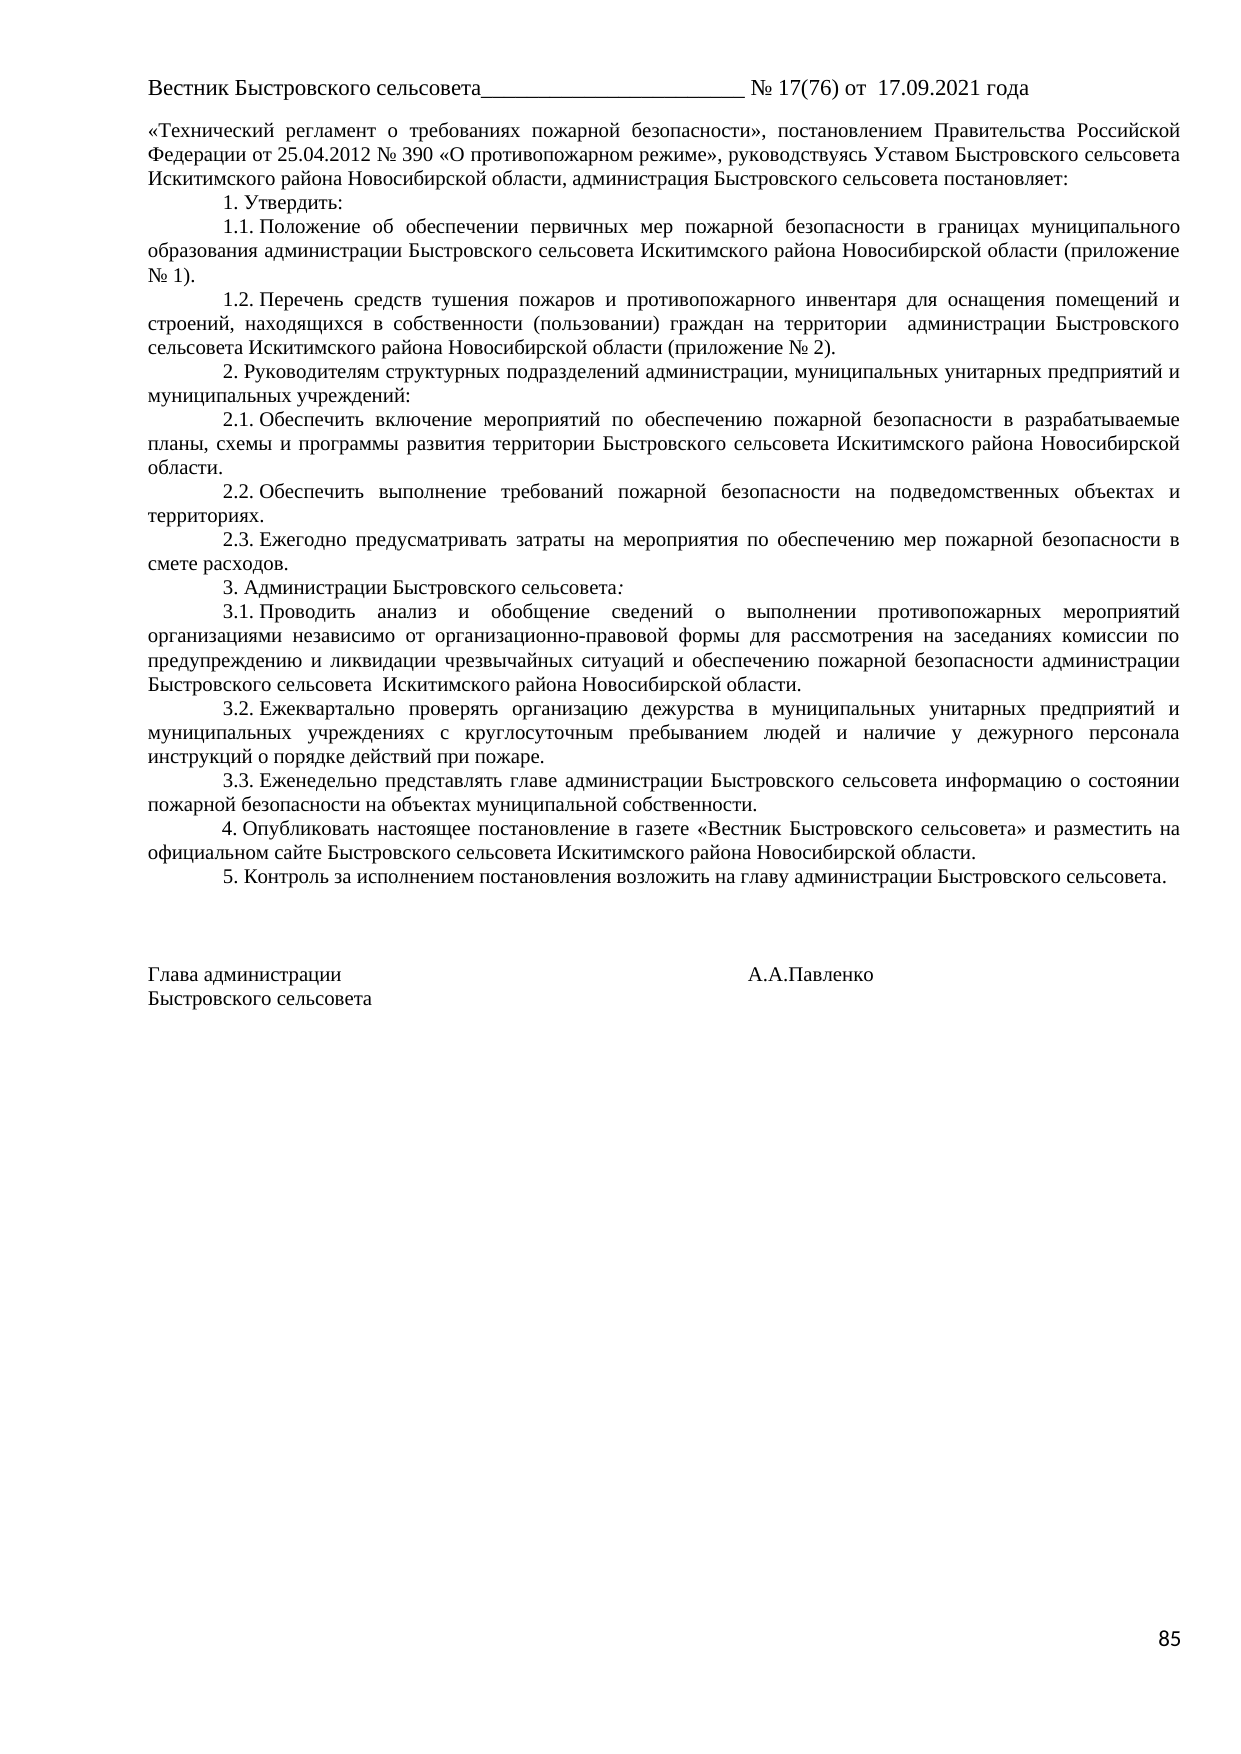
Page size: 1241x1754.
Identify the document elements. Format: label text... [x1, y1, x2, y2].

text 2.3. Ежегодно предусматривать затраты на мероприятия по обеспечению мер пожарной безопасности в смете расходов. [148, 527, 1181, 575]
text 3. Администрации Быстровского сельсовета: [148, 575, 1181, 599]
text Быстровского сельсовета [148, 986, 1181, 1010]
text 2. Руководителям структурных подразделений администрации, муниципальных унитарных предприятий и муниципальных учреждений: [148, 359, 1181, 407]
text 3.2. Ежеквартально проверять организацию дежурства в муниципальных унитарных предприятий и муниципальных учреждениях с круглосуточным пребыванием людей и наличие у дежурного персонала инструкций о порядке действий при пожаре. [148, 696, 1181, 768]
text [148, 118, 1181, 190]
text 1. Утвердить: [148, 190, 1181, 214]
text 4. Опубликовать настоящее постановление в газете «Вестник Быстровского сельсовета» и разместить на официальном сайте Быстровского сельсовета Искитимского района Новосибирской области. [148, 816, 1181, 864]
text 2.2. Обеспечить выполнение требований пожарной безопасности на подведомственных объектах и территориях. [148, 479, 1181, 527]
text 2.1. Обеспечить включение мероприятий по обеспечению пожарной безопасности в разрабатываемые планы, схемы и программы развития территории Быстровского сельсовета Искитимского района Новосибирской области. [148, 407, 1181, 479]
text 5. Контроль за исполнением постановления возложить на главу администрации Быстровского сельсовета. [148, 864, 1181, 888]
text 3.3. Еженедельно представлять главе администрации Быстровского сельсовета информацию о состоянии пожарной безопасности на объектах муниципальной собственности. [148, 768, 1181, 816]
text 3.1. Проводить анализ и обобщение сведений о выполнении противопожарных мероприятий организациями независимо от организационно-правовой формы для рассмотрения на заседаниях комиссии по предупреждению и ликвидации чрезвычайных ситуаций и обеспечению пожарной безопасности администрации Быстровского сельсовета Искитимского района Новосибирской области. [148, 599, 1181, 696]
text 1.2. Перечень средств тушения пожаров и противопожарного инвентаря для оснащения помещений и строений, находящихся в собственности (пользовании) граждан на территории администрации Быстровского сельсовета Искитимского района Новосибирской области (приложение № 2). [148, 287, 1181, 359]
text Глава администрации А.А.Павленко [148, 962, 1181, 986]
text 1.1. Положение об обеспечении первичных мер пожарной безопасности в границах муниципального образования администрации Быстровского сельсовета Искитимского района Новосибирской области (приложение № 1). [148, 214, 1181, 287]
